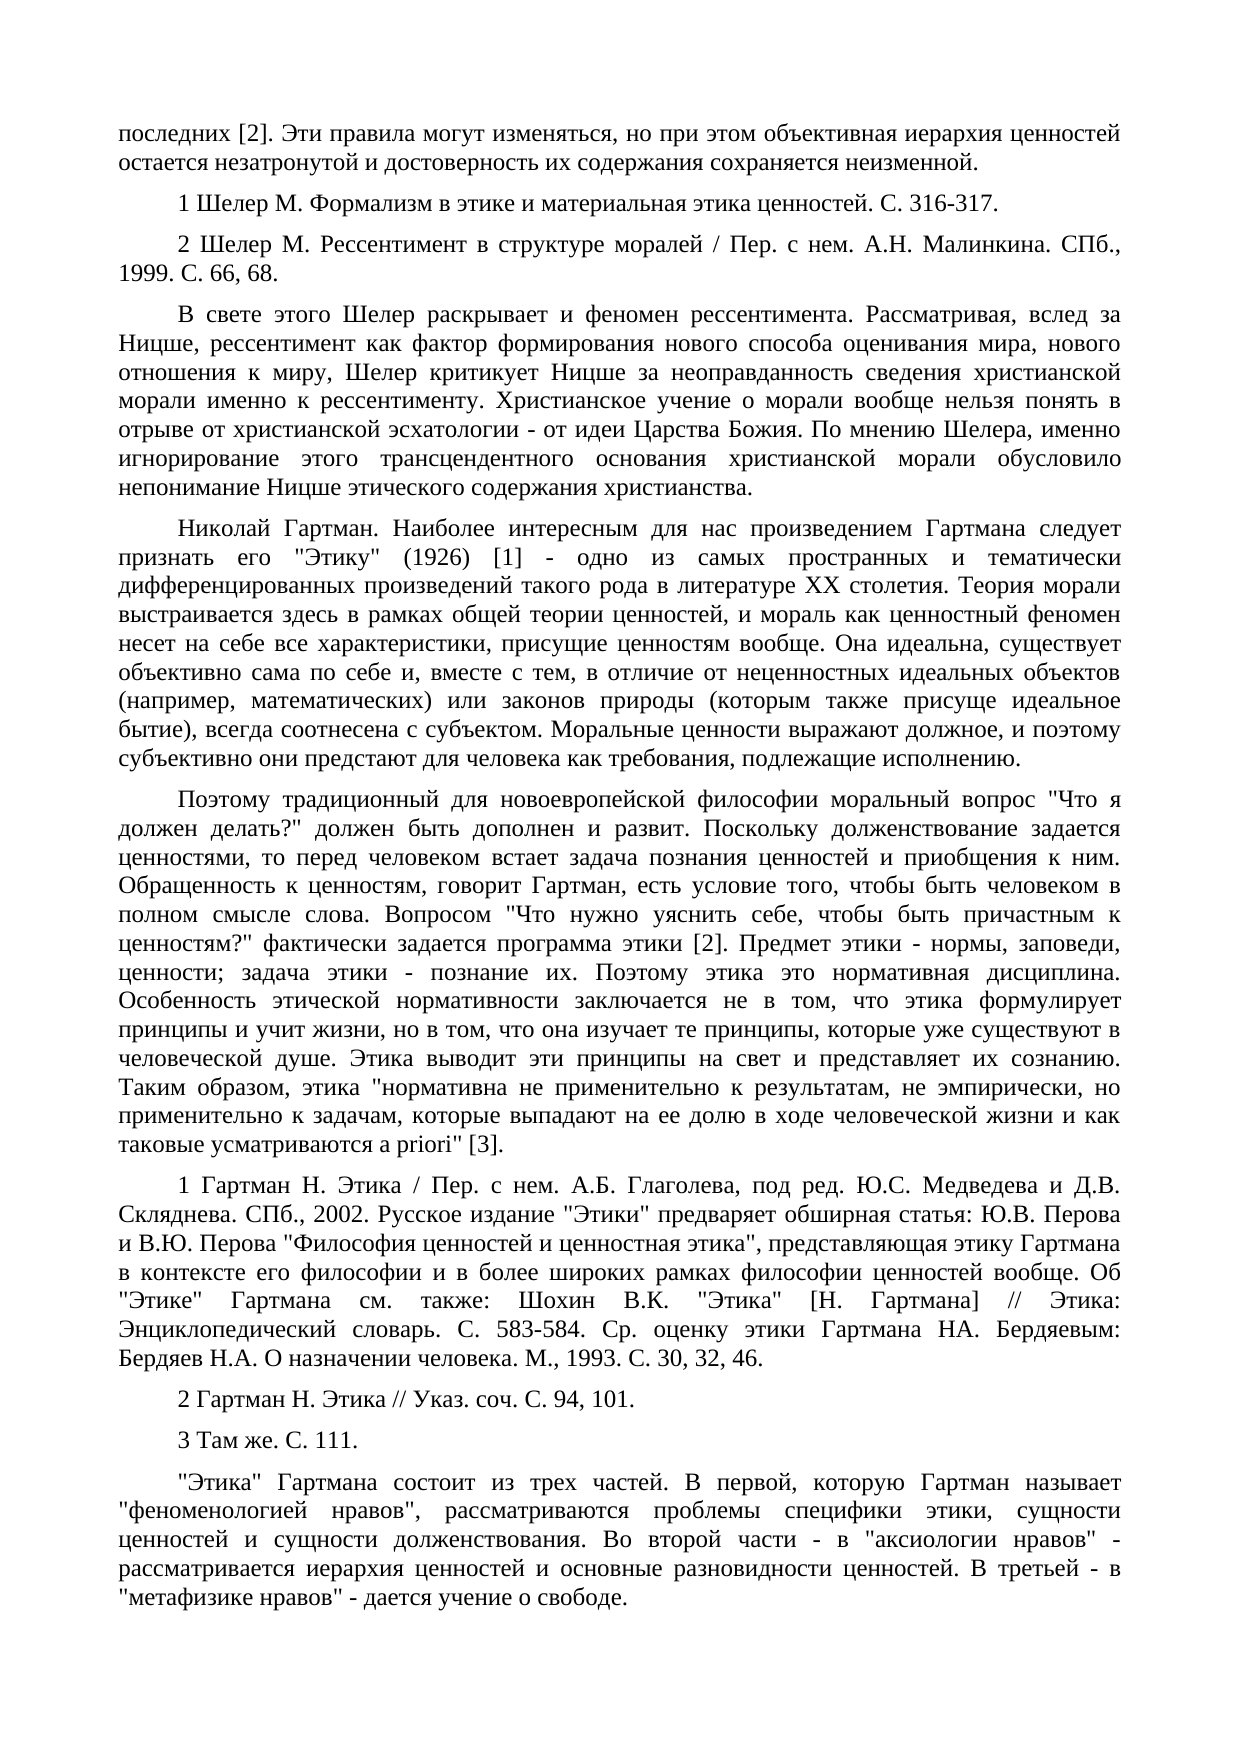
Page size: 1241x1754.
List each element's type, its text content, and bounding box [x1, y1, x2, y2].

text 2 Шелер М. Рессентимент в структуре моралей / Пер. с нем. А.Н. Малинкина. СПб., 1999. С. 66, 68. [118, 229, 1122, 287]
text "Этика" Гартмана состоит из трех частей. В первой, которую Гартман называет "феноменологией нравов", рассматриваются проблемы специфики этики, сущности ценностей и сущности долженствования. Во второй части - в "аксиологии нравов" - рассматривается иерархия ценностей и основные разновидности ценностей. В третьей - в "метафизике нравов" - дается учение о свободе. [118, 1467, 1122, 1611]
text 3 Там же. С. 111. [118, 1426, 1122, 1454]
text 1 Гартман Н. Этика / Пер. с нем. А.Б. Глаголева, под ред. Ю.С. Медведева и Д.В. Скляднева. СПб., 2002. Русское издание "Этики" предваряет обширная статья: Ю.В. Перова и В.Ю. Перова "Философия ценностей и ценностная этика", представляющая этику Гартмана в контексте его философии и в более широких рамках философии ценностей вообще. Об "Этике" Гартмана см. также: Шохин В.К. "Этика" [Н. Гартмана] // Этика: Энциклопедический словарь. С. 583-584. Ср. оценку этики Гартмана НА. Бердяевым: Бердяев Н.А. О назначении человека. М., 1993. С. 30, 32, 46. [118, 1171, 1122, 1372]
text В свете этого Шелер раскрывает и феномен рессентимента. Рассматривая, вслед за Ницше, рессентимент как фактор формирования нового способа оценивания мира, нового отношения к миру, Шелер критикует Ницше за неоправданность сведения христианской морали именно к рессентименту. Христианское учение о морали вообще нельзя понять в отрыве от христианской эсхатологии - от идеи Царства Божия. По мнению Шелера, именно игнорирование этого трансцендентного основания христианской морали обусловило непонимание Ницше этического содержания христианства. [118, 299, 1122, 501]
text 2 Гартман Н. Этика // Указ. соч. С. 94, 101. [118, 1384, 1122, 1413]
text 1 Шелер М. Формализм в этике и материальная этика ценностей. С. 316-317. [118, 188, 1122, 217]
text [118, 118, 1122, 176]
text Поэтому традиционный для новоевропейской философии моральный вопрос "Что я должен делать?" должен быть дополнен и развит. Поскольку долженствование задается ценностями, то перед человеком встает задача познания ценностей и приобщения к ним. Обращенность к ценностям, говорит Гартман, есть условие того, чтобы быть человеком в полном смысле слова. Вопросом "Что нужно уяснить себе, чтобы быть причастным к ценностям?" фактически задается программа этики [2]. Предмет этики - нормы, заповеди, ценности; задача этики - познание их. Поэтому этика это нормативная дисциплина. Особенность этической нормативности заключается не в том, что этика формулирует принципы и учит жизни, но в том, что она изучает те принципы, которые уже существуют в человеческой душе. Этика выводит эти принципы на свет и представляет их сознанию. Таким образом, этика "нормативна не применительно к результатам, не эмпирически, но применительно к задачам, которые выпадают на ее долю в ходе человеческой жизни и как таковые усматриваются a priori" [3]. [118, 784, 1122, 1158]
text Николай Гартман. Наиболее интересным для нас произведением Гартмана следует признать его "Этику" (1926) [1] - одно из самых пространных и тематически дифференцированных произведений такого рода в литературе XX столетия. Теория морали выстраивается здесь в рамках общей теории ценностей, и мораль как ценностный феномен несет на себе все характеристики, присущие ценностям вообще. Она идеальна, существует объективно сама по себе и, вместе с тем, в отличие от неценностных идеальных объектов (например, математических) или законов природы (которым также присуще идеальное бытие), всегда соотнесена с субъектом. Моральные ценности выражают должное, и поэтому субъективно они предстают для человека как требования, подлежащие исполнению. [118, 513, 1122, 772]
